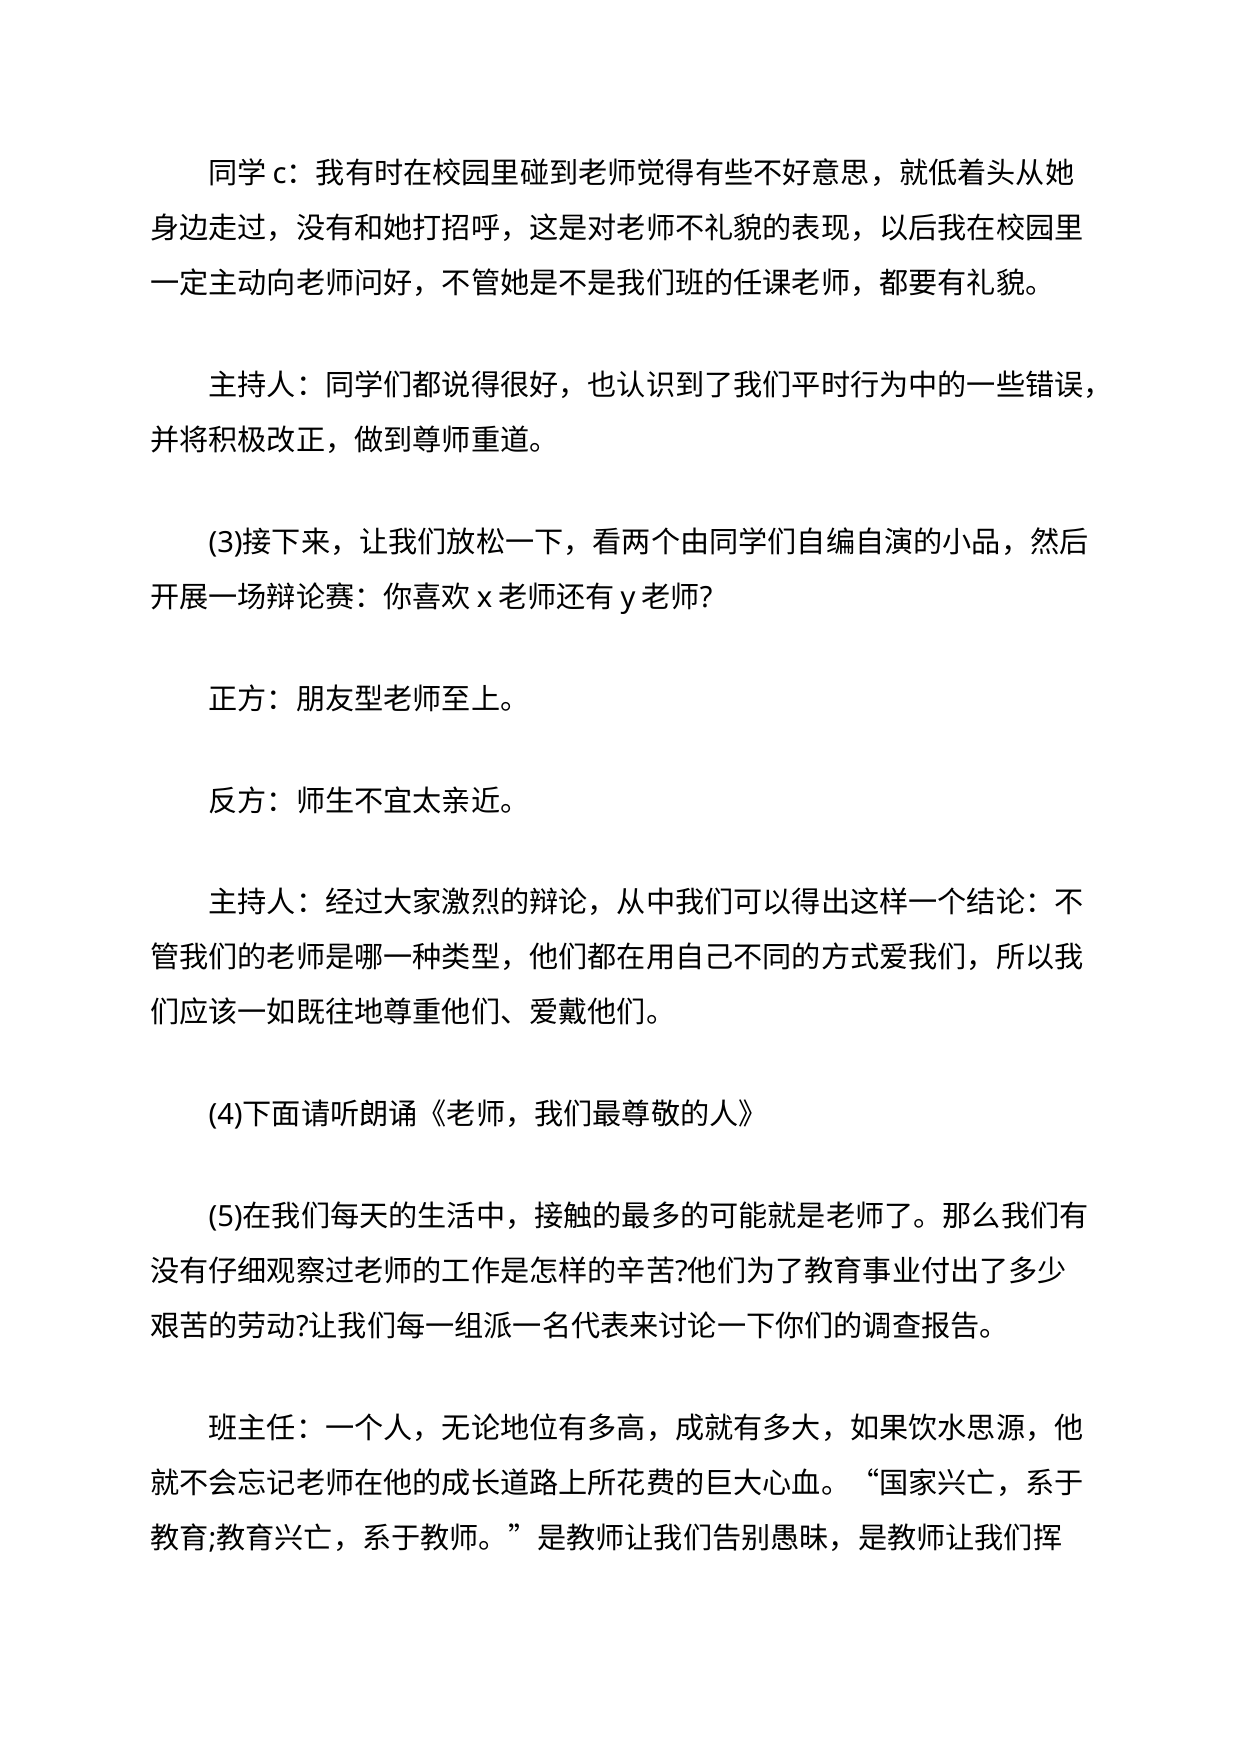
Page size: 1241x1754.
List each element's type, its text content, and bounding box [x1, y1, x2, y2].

text (3)接下来，让我们放松一下，看两个由同学们自编自演的小品，然后开展一场辩论赛：你喜欢x老师还有y老师? [150, 518, 1090, 616]
text 主持人：经过大家激烈的辩论，从中我们可以得出这样一个结论：不管我们的老师是哪一种类型，他们都在用自己不同的方式爱我们，所以我们应该一如既往地尊重他们、爱戴他们。 [150, 879, 1090, 1031]
text (4)下面请听朗诵《老师，我们最尊敬的人》 [150, 1090, 1090, 1133]
text 同学c：我有时在校园里碰到老师觉得有些不好意思，就低着头从她身边走过，没有和她打招呼，这是对老师不礼貌的表现，以后我在校园里一定主动向老师问好，不管她是不是我们班的任课老师，都要有礼貌。 [150, 150, 1090, 302]
text 正方：朋友型老师至上。 [150, 675, 1090, 718]
text 反方：师生不宜太亲近。 [150, 777, 1090, 819]
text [150, 1404, 1090, 1557]
text 主持人：同学们都说得很好，也认识到了我们平时行为中的一些错误，并将积极改正，做到尊师重道。 [150, 362, 1090, 459]
text (5)在我们每天的生活中，接触的最多的可能就是老师了。那么我们有没有仔细观察过老师的工作是怎样的辛苦?他们为了教育事业付出了多少艰苦的劳动?让我们每一组派一名代表来讨论一下你们的调查报告。 [150, 1192, 1090, 1345]
